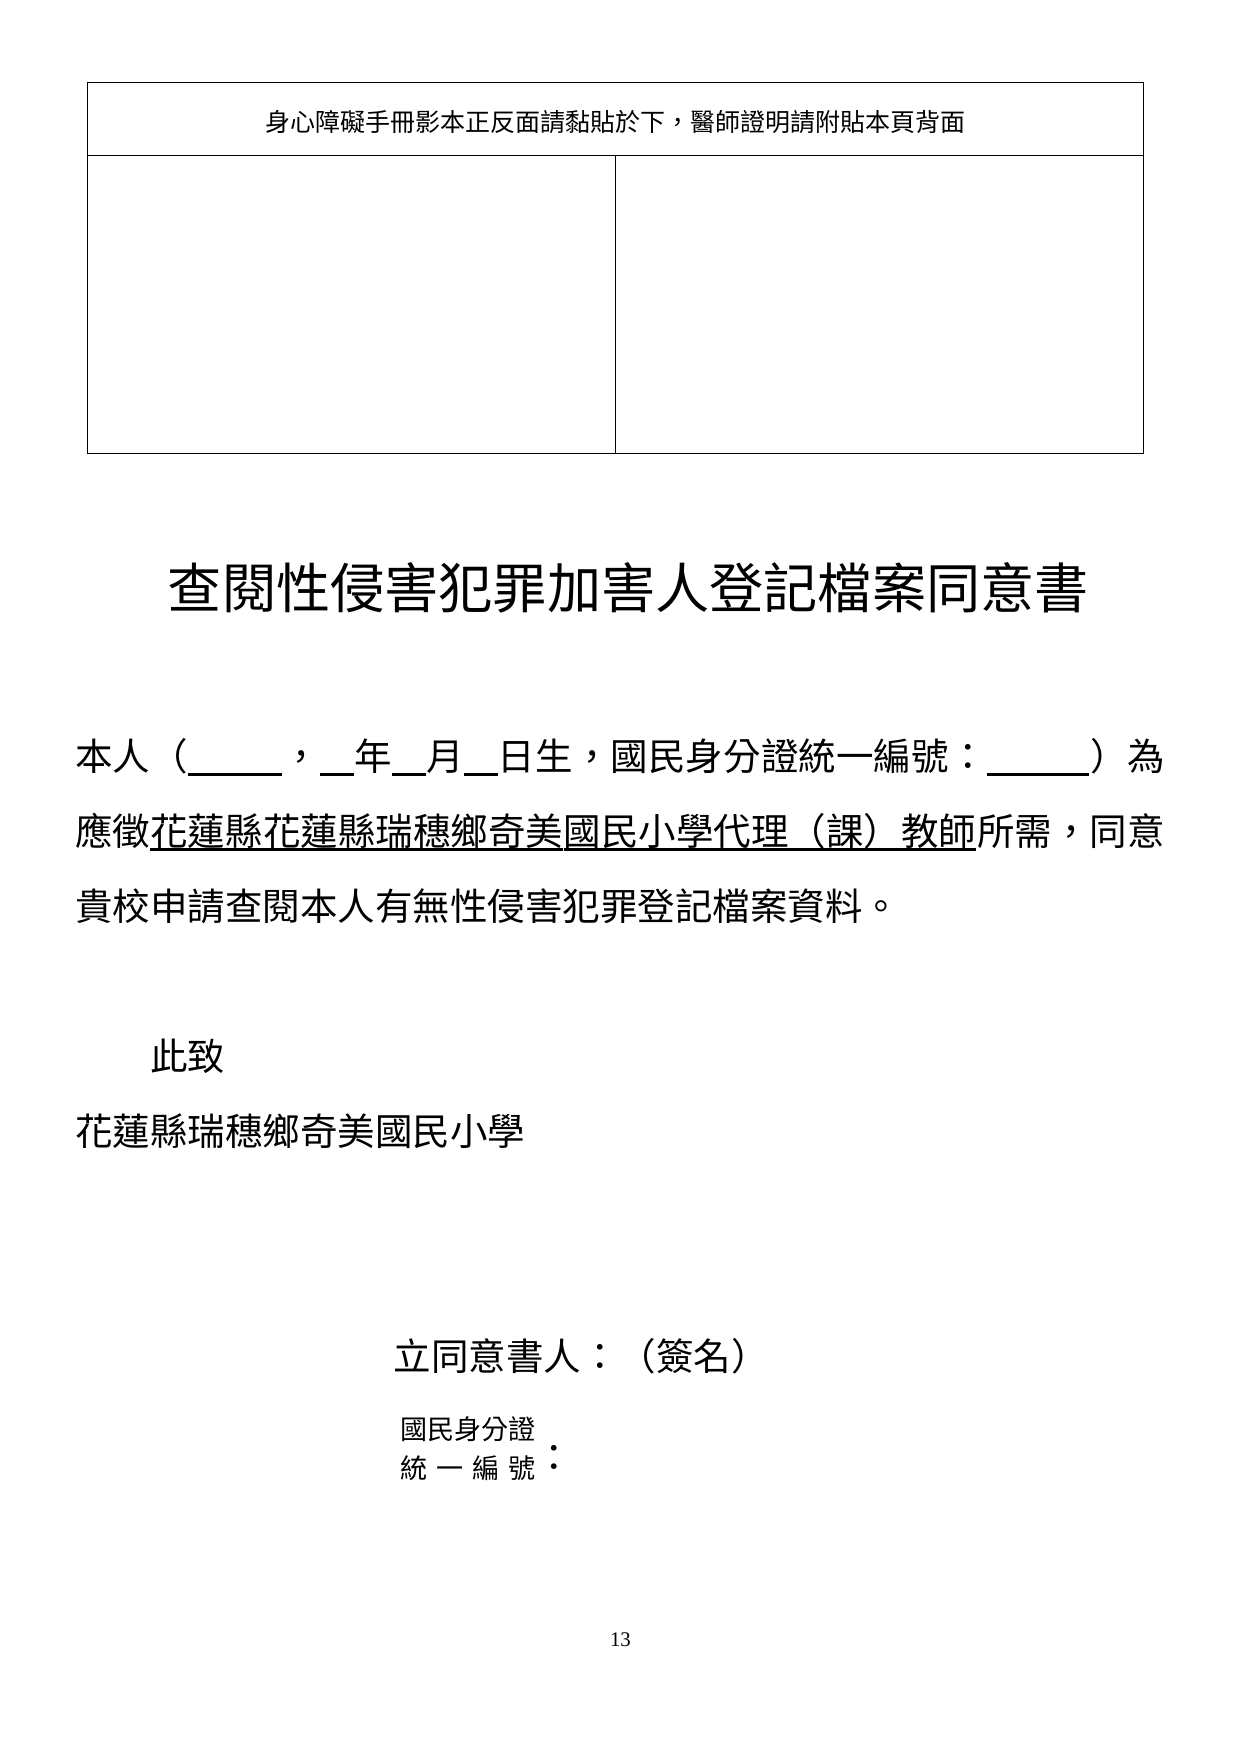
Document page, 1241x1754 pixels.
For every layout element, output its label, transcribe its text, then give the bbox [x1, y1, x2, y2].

text 查閱性侵害犯罪加害人登記檔案同意書 [75, 529, 1181, 641]
text 此致 [75, 1016, 1165, 1091]
text 立同意書人：（簽名） [75, 1316, 1165, 1391]
text 花蓮縣瑞穗鄉奇美國民小學 [75, 1091, 1165, 1166]
table_cell 身心障礙手冊影本正反面請黏貼於下，醫師證明請附貼本頁背面 [88, 83, 1143, 155]
table_cell [88, 156, 615, 453]
text 本人（ ， 年 月 日生，國民身分證統一編號： ）為應徵花蓮縣花蓮縣瑞穗鄉奇美國民小學代理（課）教師所需，同意貴校申請查閱本人有無性侵害犯罪登記檔案資料。 [75, 716, 1165, 941]
text 國民身分證統一編號： [75, 1391, 1165, 1504]
table_cell [616, 156, 1143, 453]
